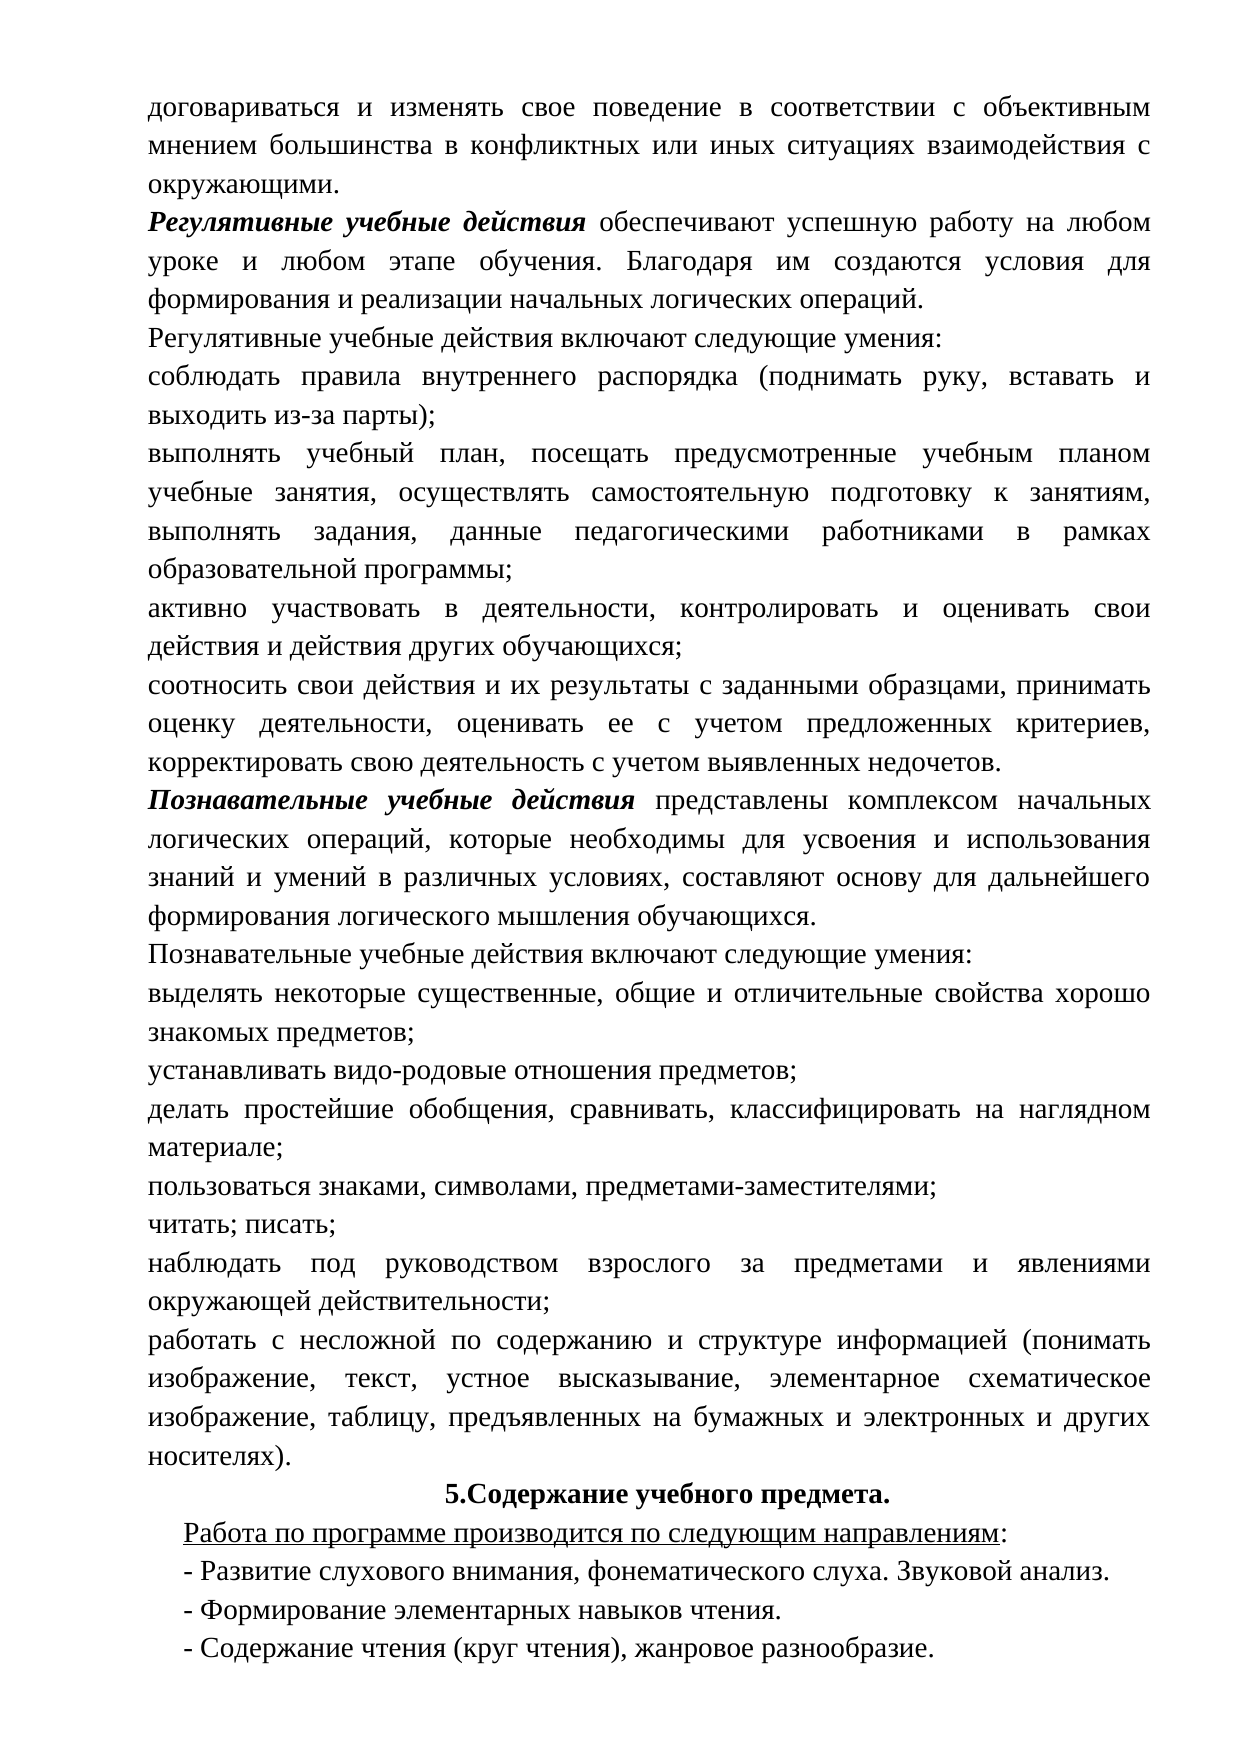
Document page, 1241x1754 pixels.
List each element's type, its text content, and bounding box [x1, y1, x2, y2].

text - Содержание чтения (круг чтения), жанровое разнообразие. [148, 1630, 1152, 1664]
text Регулятивные учебные действия включают следующие умения: [148, 320, 1152, 353]
text пользоваться знаками, символами, предметами-заместителями; [148, 1168, 1152, 1201]
text Регулятивные учебные действия обеспечивают успешную работу на любом уроке и любом этапе обучения. Благодаря им создаются условия для формирования и реализации начальных логических операций. [148, 204, 1152, 315]
text работать с несложной по содержанию и структуре информацией (понимать изображение, текст, устное высказывание, элементарное схематическое изображение, таблицу, предъявленных на бумажных и электронных и других носителях). [148, 1322, 1152, 1471]
text наблюдать под руководством взрослого за предметами и явлениями окружающей действительности; [148, 1245, 1152, 1317]
text Познавательные учебные действия включают следующие умения: [148, 937, 1152, 970]
text договариваться и изменять свое поведение в соответствии с объективным мнением большинства в конфликтных или иных ситуациях взаимодействия с окружающими. [148, 89, 1152, 199]
text 5.Содержание учебного предмета. [148, 1476, 1152, 1510]
text - Формирование элементарных навыков чтения. [148, 1592, 1152, 1625]
text соблюдать правила внутреннего распорядка (поднимать руку, вставать и выходить из-за парты); [148, 358, 1152, 431]
text Познавательные учебные действия представлены комплексом начальных логических операций, которые необходимы для усвоения и использования знаний и умений в различных условиях, составляют основу для дальнейшего формирования логического мышления обучающихся. [148, 782, 1152, 932]
text делать простейшие обобщения, сравнивать, классифицировать на наглядном материале; [148, 1091, 1152, 1163]
text читать; писать; [148, 1206, 1152, 1240]
text соотносить свои действия и их результаты с заданными образцами, принимать оценку деятельности, оценивать ее с учетом предложенных критериев, корректировать свою деятельность с учетом выявленных недочетов. [148, 667, 1152, 777]
text устанавливать видо-родовые отношения предметов; [148, 1052, 1152, 1086]
text Работа по программе производится по следующим направлениям: [148, 1515, 1152, 1548]
text - Развитие слухового внимания, фонематического слуха. Звуковой анализ. [148, 1553, 1152, 1587]
text выделять некоторые существенные, общие и отличительные свойства хорошо знакомых предметов; [148, 975, 1152, 1047]
text активно участвовать в деятельности, контролировать и оценивать свои действия и действия других обучающихся; [148, 590, 1152, 662]
text выполнять учебный план, посещать предусмотренные учебным планом учебные занятия, осуществлять самостоятельную подготовку к занятиям, выполнять задания, данные педагогическими работниками в рамках образовательной программы; [148, 436, 1152, 585]
